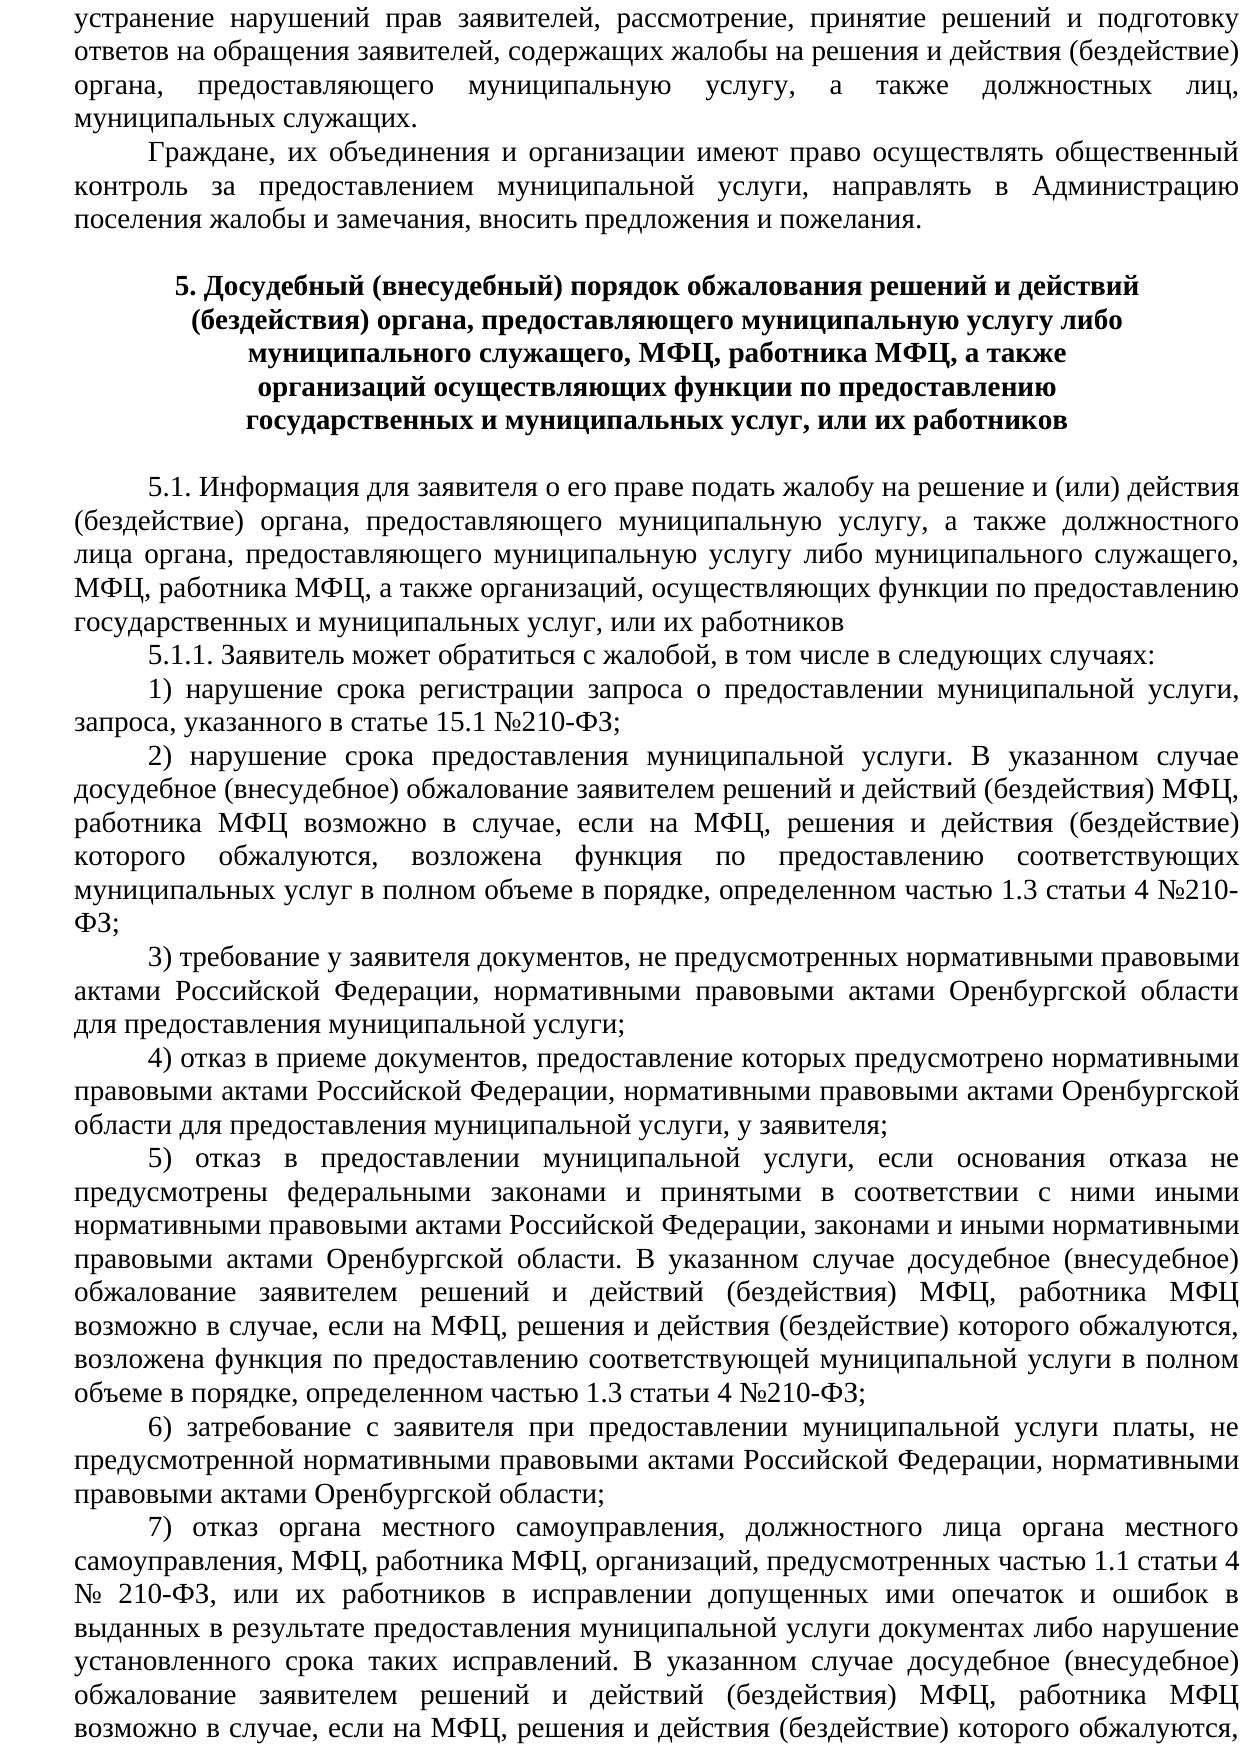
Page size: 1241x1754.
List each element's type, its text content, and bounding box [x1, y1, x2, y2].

text 5.1.1. Заявитель может обратиться с жалобой, в том числе в следующих случаях: [74, 637, 1240, 671]
text 5. Досудебный (внесудебный) порядок обжалования решений и действий [74, 268, 1240, 302]
text Граждане, их объединения и организации имеют право осуществлять общественный контроль за предоставлением муниципальной услуги, направлять в Администрацию поселения жалобы и замечания, вносить предложения и пожелания. [74, 134, 1240, 235]
text 2) нарушение срока предоставления муниципальной услуги. В указанном случае досудебное (внесудебное) обжалование заявителем решений и действий (бездействия) МФЦ, работника МФЦ возможно в случае, если на МФЦ, решения и действия (бездействие) которого обжалуются, возложена функция по предоставлению соответствующих муниципальных услуг в полном объеме в порядке, определенном частью 1.3 статьи 4 №210-ФЗ; [74, 738, 1240, 939]
text 4) отказ в приеме документов, предоставление которых предусмотрено нормативными правовыми актами Российской Федерации, нормативными правовыми актами Оренбургской области для предоставления муниципальной услуги, у заявителя; [74, 1040, 1240, 1140]
text 5) отказ в предоставлении муниципальной услуги, если основания отказа не предусмотрены федеральными законами и принятыми в соответствии с ними иными нормативными правовыми актами Российской Федерации, законами и иными нормативными правовыми актами Оренбургской области. В указанном случае досудебное (внесудебное) обжалование заявителем решений и действий (бездействия) МФЦ, работника МФЦ возможно в случае, если на МФЦ, решения и действия (бездействие) которого обжалуются, возложена функция по предоставлению соответствующей муниципальной услуги в полном объеме в порядке, определенном частью 1.3 статьи 4 №210-ФЗ; [74, 1140, 1240, 1409]
text 3) требование у заявителя документов, не предусмотренных нормативными правовыми актами Российской Федерации, нормативными правовыми актами Оренбургской области для предоставления муниципальной услуги; [74, 939, 1240, 1040]
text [74, 0, 1240, 134]
text 5.1. Информация для заявителя о его праве подать жалобу на решение и (или) действия (бездействие) органа, предоставляющего муниципальную услугу, а также должностного лица органа, предоставляющего муниципальную услугу либо муниципального служащего, МФЦ, работника МФЦ, а также организаций, осуществляющих функции по предоставлению государственных и муниципальных услуг, или их работников [74, 469, 1240, 637]
text государственных и муниципальных услуг, или их работников [74, 402, 1240, 436]
text (бездействия) органа, предоставляющего муниципальную услугу либо [74, 302, 1240, 335]
text муниципального служащего, МФЦ, работника МФЦ, а также [74, 335, 1240, 369]
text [74, 1509, 1240, 1744]
text 1) нарушение срока регистрации запроса о предоставлении муниципальной услуги, запроса, указанного в статье 15.1 №210-ФЗ; [74, 671, 1240, 738]
text организаций осуществляющих функции по предоставлению [74, 369, 1240, 402]
text 6) затребование с заявителя при предоставлении муниципальной услуги платы, не предусмотренной нормативными правовыми актами Российской Федерации, нормативными правовыми актами Оренбургской области; [74, 1409, 1240, 1509]
